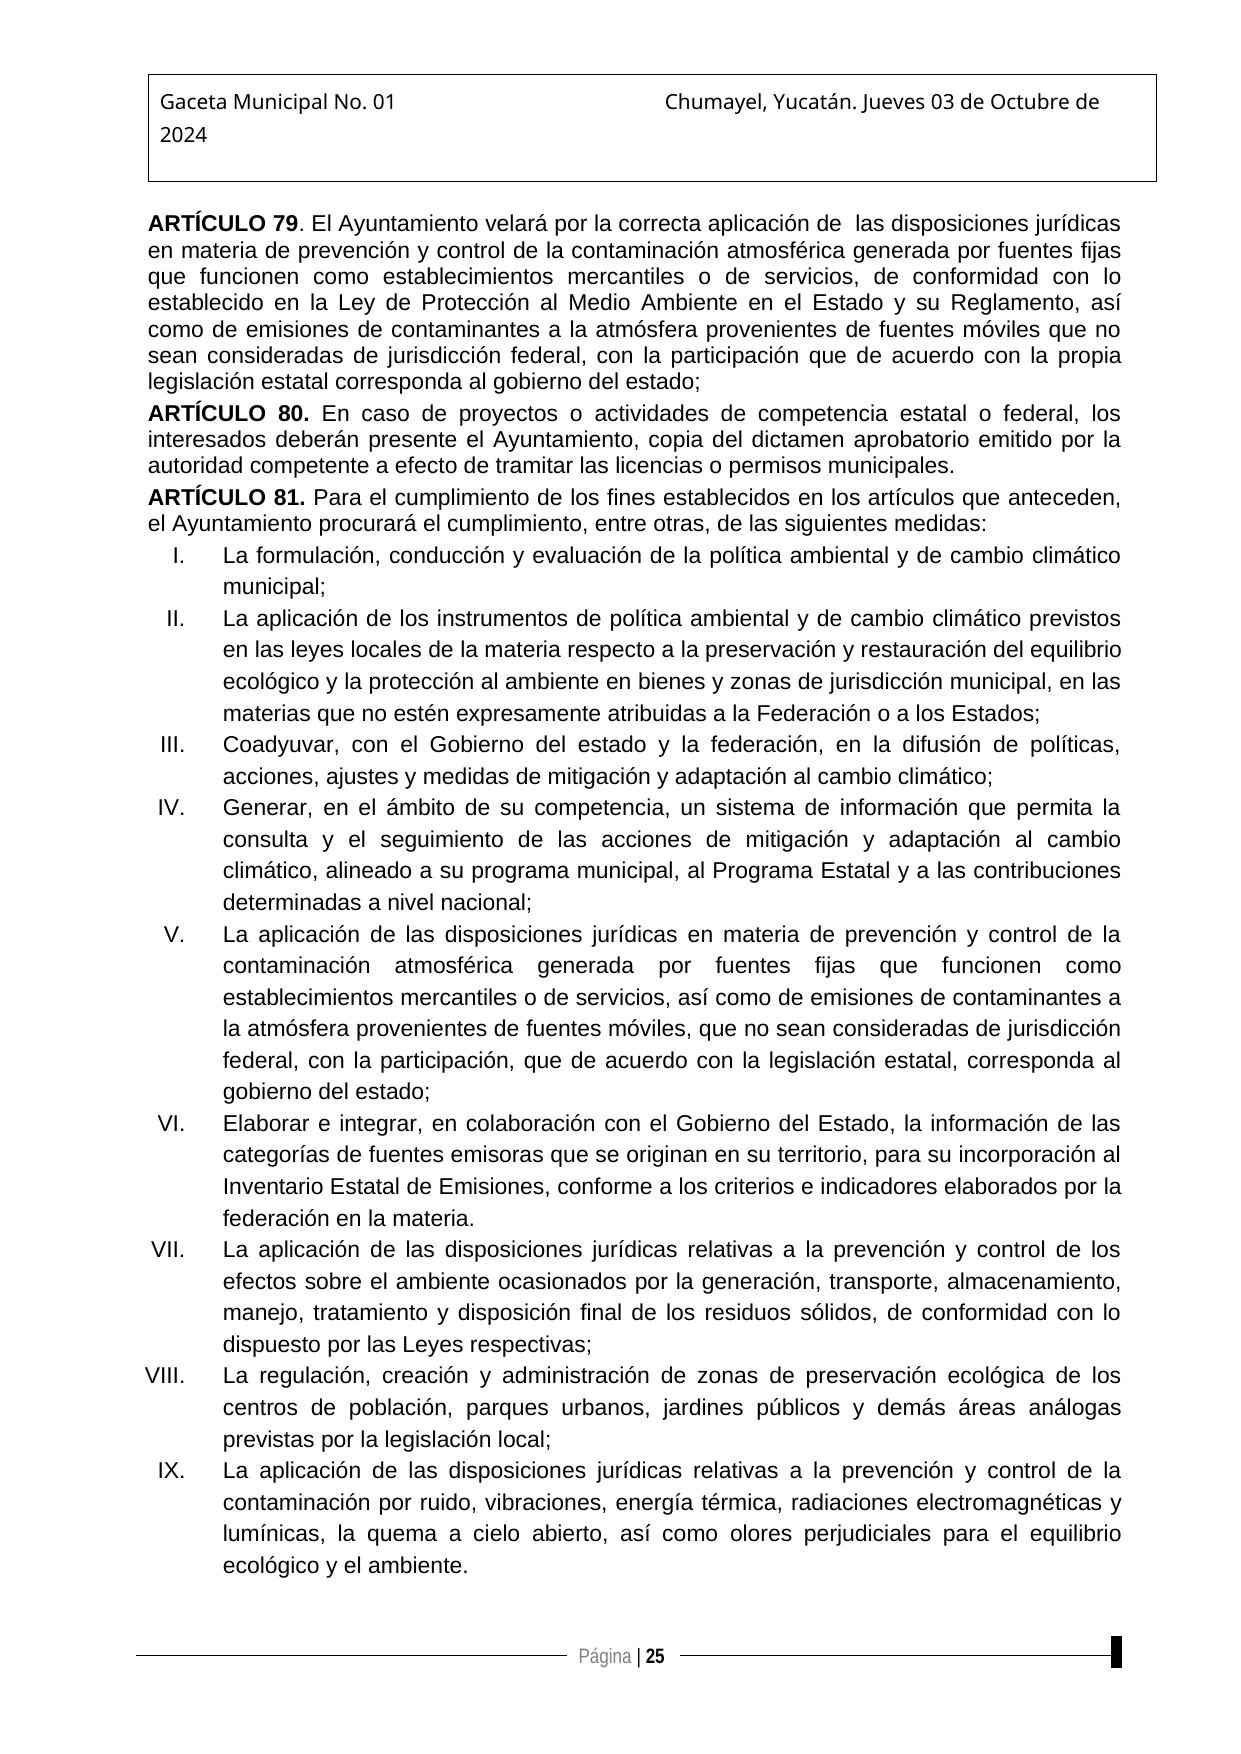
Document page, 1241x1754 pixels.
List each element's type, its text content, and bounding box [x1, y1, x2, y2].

list La aplicación de las disposiciones jurídicas relativas a la prevención y control de la contaminación por ruido, vibraciones, energía térmica, radiaciones electromagnéticas y lumínicas, la quema a cielo abierto, así como olores perjudiciales para el equilibrio ecológico y el ambiente. [185, 1457, 1122, 1578]
list Coadyuvar, con el Gobierno del estado y la federación, en la difusión de políticas, acciones, ajustes y medidas de mitigación y adaptación al cambio climático; [185, 731, 1122, 789]
list Elaborar e integrar, en colaboración con el Gobierno del Estado, la información de las categorías de fuentes emisoras que se originan en su territorio, para su incorporación al Inventario Estatal de Emisiones, conforme a los criterios e indicadores elaborados por la federación en la materia. [185, 1110, 1122, 1231]
list La formulación, conducción y evaluación de la política ambiental y de cambio climático municipal; [185, 542, 1122, 600]
list La aplicación de las disposiciones jurídicas relativas a la prevención y control de los efectos sobre el ambiente ocasionados por la generación, transporte, almacenamiento, manejo, tratamiento y disposición final de los residuos sólidos, de conformidad con lo dispuesto por las Leyes respectivas; [185, 1236, 1122, 1357]
list Generar, en el ámbito de su competencia, un sistema de información que permita la consulta y el seguimiento de las acciones de mitigación y adaptación al cambio climático, alineado a su programa municipal, al Programa Estatal y a las contribuciones determinadas a nivel nacional; [185, 794, 1122, 915]
text ARTÍCULO 81. Para el cumplimiento de los fines establecidos en los artículos que anteceden, el Ayuntamiento procurará el cumplimiento, entre otras, de las siguientes medidas: [148, 484, 1122, 537]
text ARTÍCULO 79. El Ayuntamiento velará por la correcta aplicación de las disposiciones jurídicas en materia de prevención y control de la contaminación atmosférica generada por fuentes fijas que funcionen como establecimientos mercantiles o de servicios, de conformidad con lo establecido en la Ley de Protección al Medio Ambiente en el Estado y su Reglamento, así como de emisiones de contaminantes a la atmósfera provenientes de fuentes móviles que no sean consideradas de jurisdicción federal, con la participación que de acuerdo con la propia legislación estatal corresponda al gobierno del estado; [148, 210, 1122, 395]
list La aplicación de los instrumentos de política ambiental y de cambio climático previstos en las leyes locales de la materia respecto a la preservación y restauración del equilibrio ecológico y la protección al ambiente en bienes y zonas de jurisdicción municipal, en las materias que no estén expresamente atribuidas a la Federación o a los Estados; [185, 605, 1122, 726]
list La aplicación de las disposiciones jurídicas en materia de prevención y control de la contaminación atmosférica generada por fuentes fijas que funcionen como establecimientos mercantiles o de servicios, así como de emisiones de contaminantes a la atmósfera provenientes de fuentes móviles, que no sean consideradas de jurisdicción federal, con la participación, que de acuerdo con la legislación estatal, corresponda al gobierno del estado; [185, 921, 1122, 1105]
text ARTÍCULO 80. En caso de proyectos o actividades de competencia estatal o federal, los interesados deberán presente el Ayuntamiento, copia del dictamen aprobatorio emitido por la autoridad competente a efecto de tramitar las licencias o permisos municipales. [148, 400, 1122, 479]
list La regulación, creación y administración de zonas de preservación ecológica de los centros de población, parques urbanos, jardines públicos y demás áreas análogas previstas por la legislación local; [185, 1362, 1122, 1452]
